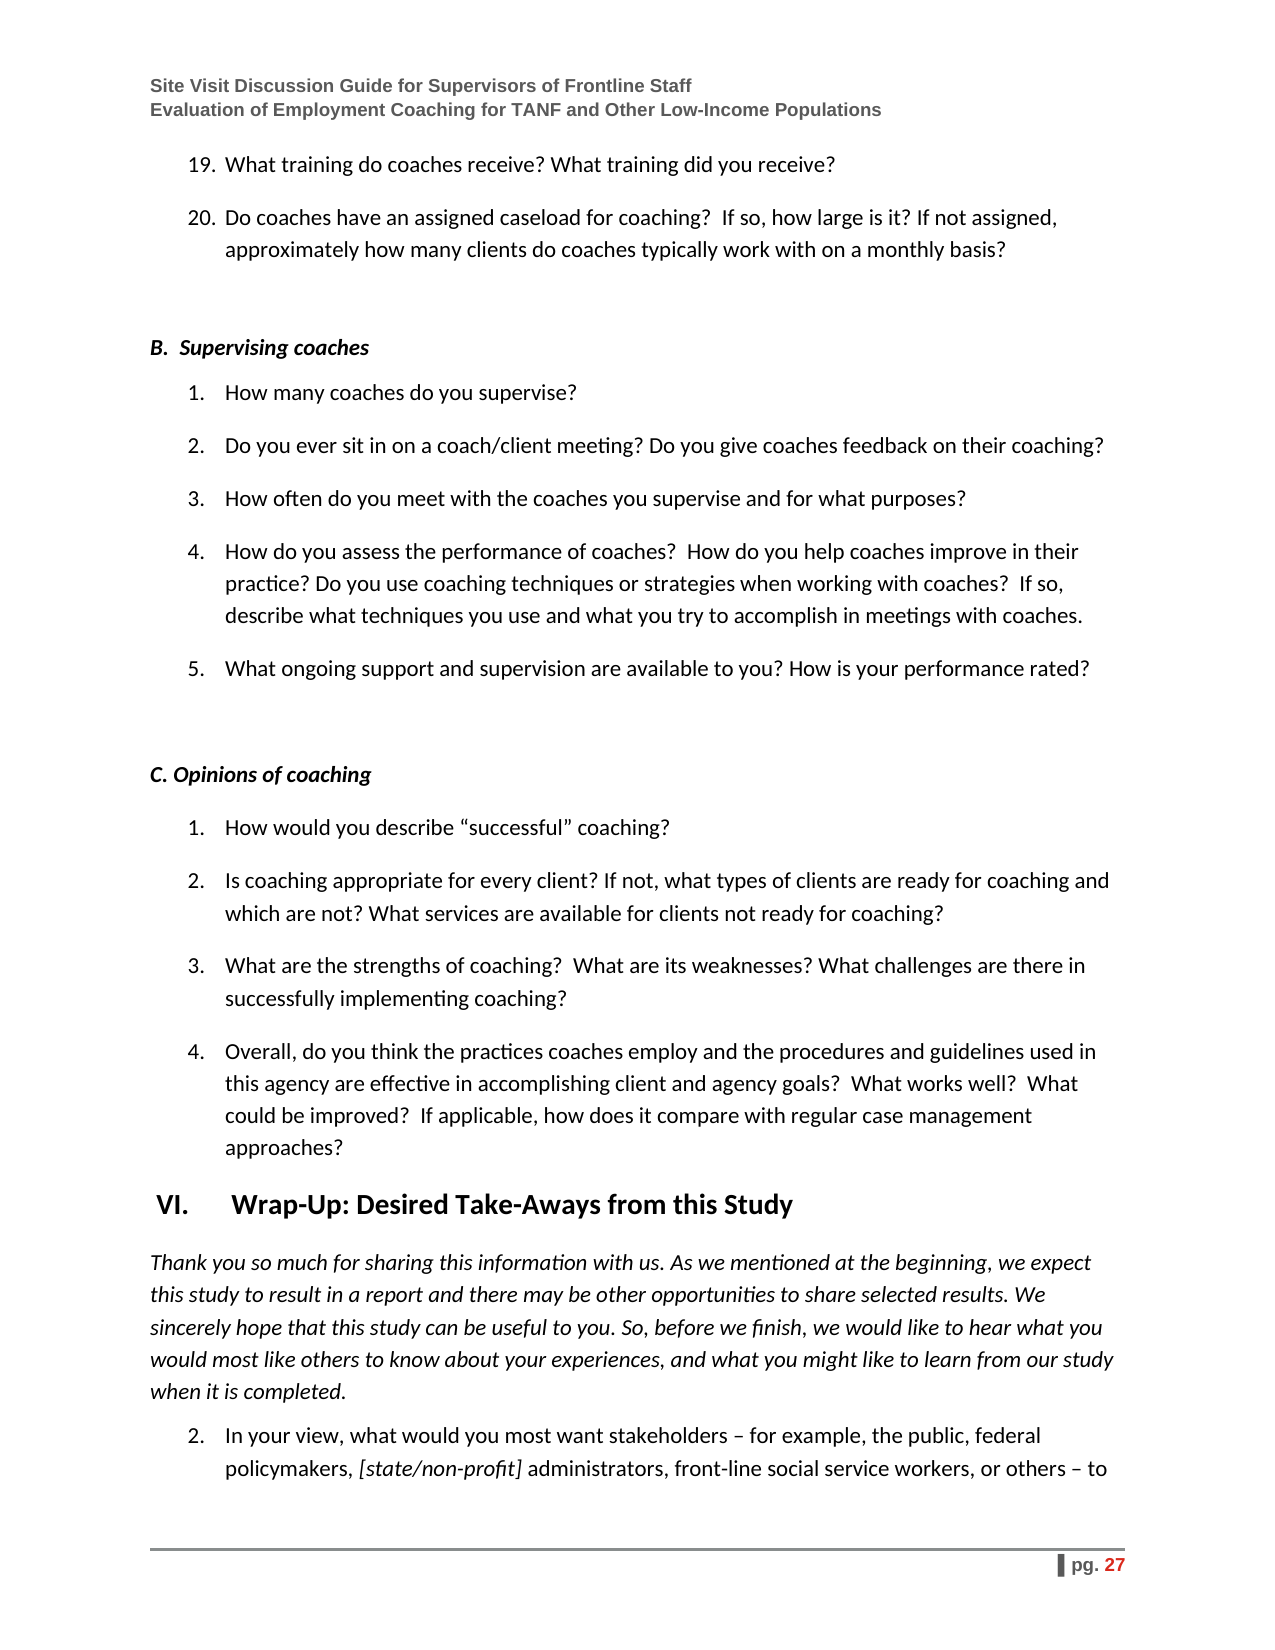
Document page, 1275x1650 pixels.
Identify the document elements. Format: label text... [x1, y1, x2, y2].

text B. Supervising coaches [150, 333, 1125, 361]
text How do you assess the performance of coaches? How do you help coaches improve in their practice? Do you use coaching techniques or strategies when working with coaches? If so, describe what techniques you use and what you try to accomplish in meetings with coaches. [187, 537, 1125, 629]
text Do coaches have an assigned caseload for coaching? If so, how large is it? If not assigned, approximately how many clients do coaches typically work with on a monthly basis? [187, 203, 1125, 263]
list How many coaches do you supervise? [187, 378, 1125, 406]
text What ongoing support and supervision are available to you? How is your performance rated? [187, 654, 1125, 682]
text How often do you meet with the coaches you supervise and for what purposes? [187, 484, 1125, 512]
list How would you describe “successful” coaching? [187, 813, 1125, 841]
text Overall, do you think the practices coaches employ and the procedures and guidelines used in this agency are effective in accomplishing client and agency goals? What works well? What could be improved? If applicable, how does it compare with regular case management approaches? [187, 1037, 1125, 1161]
text Is coaching appropriate for every client? If not, what types of clients are ready for coaching and which are not? What services are available for clients not ready for coaching? [187, 866, 1125, 927]
text What training do coaches receive? What training did you receive? [187, 150, 1125, 178]
list Do you ever sit in on a coach/client meeting? Do you give coaches feedback on their coaching? [187, 431, 1125, 459]
text C. Opinions of coaching [150, 760, 1125, 788]
text What are the strengths of coaching? What are its weaknesses? What challenges are there in successfully implementing coaching? [187, 952, 1125, 1012]
subtitle Wrap-Up: Desired Take-Aways from this Study [156, 1186, 1125, 1222]
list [187, 1422, 1125, 1482]
text Thank you so much for sharing this information with us. As we mentioned at the beginning, we expect this study to result in a report and there may be other opportunities to share selected results. We sincerely hope that this study can be useful to you. So, before we finish, we would like to hear what you would most like others to know about your experiences, and what you might like to learn from our study when it is completed. [150, 1248, 1125, 1405]
